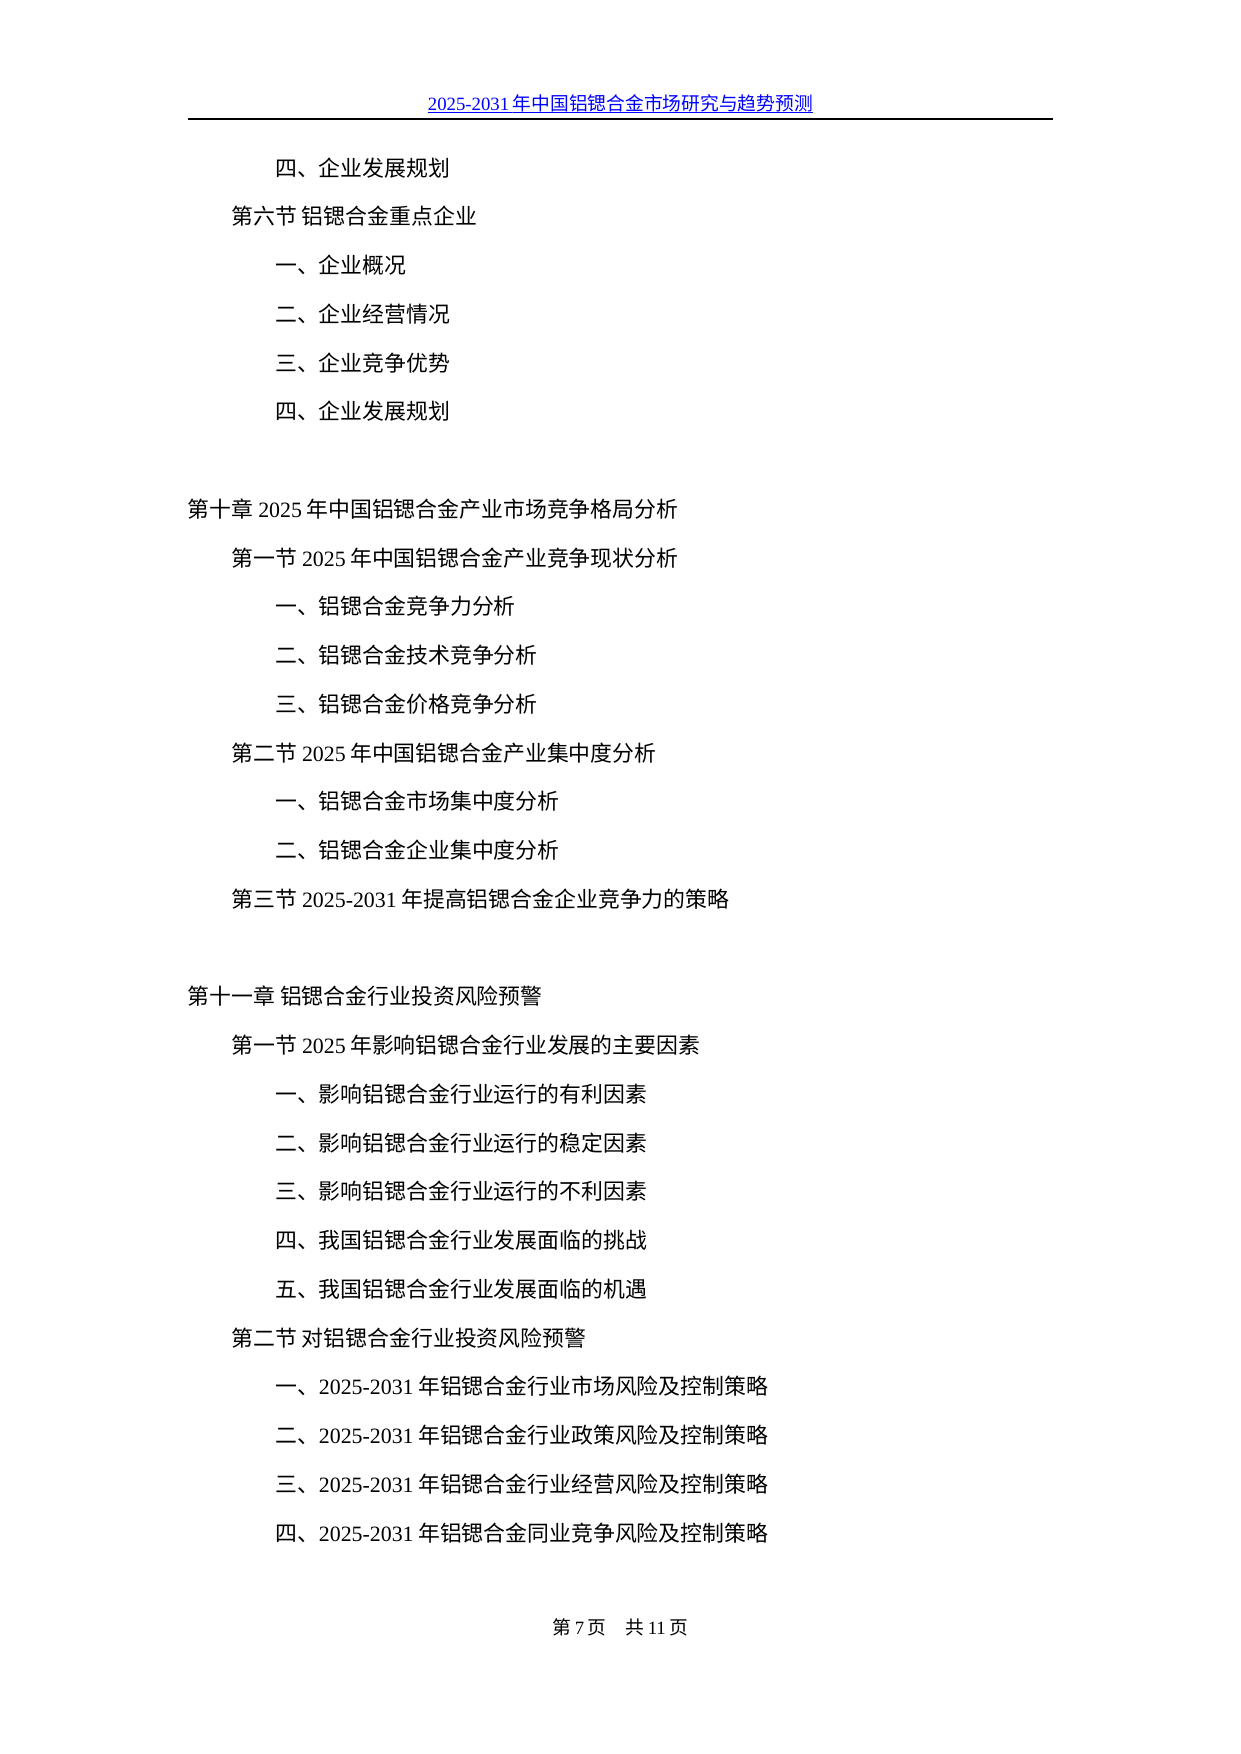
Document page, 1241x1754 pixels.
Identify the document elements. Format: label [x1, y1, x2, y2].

text [187, 150, 1053, 1548]
